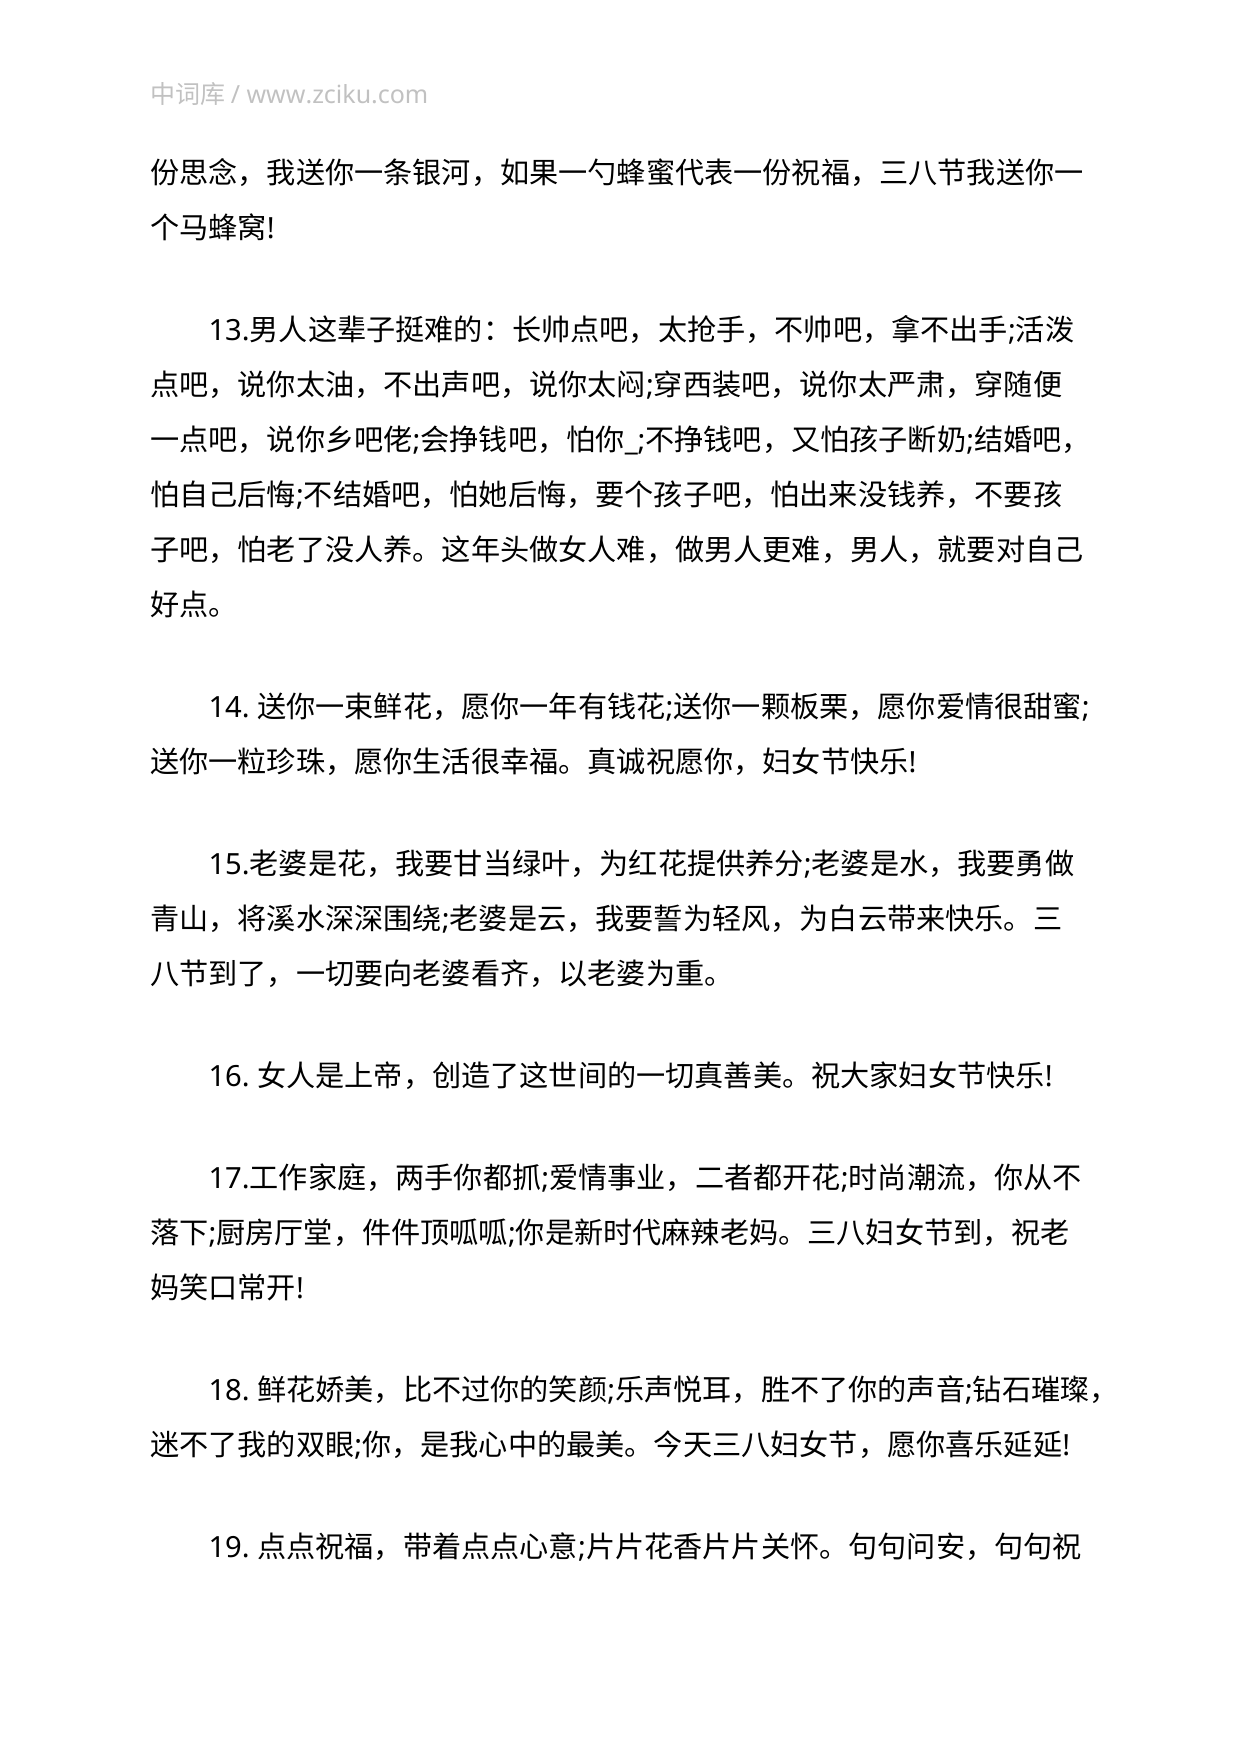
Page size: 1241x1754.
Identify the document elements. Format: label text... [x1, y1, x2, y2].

text 18. 鲜花娇美，比不过你的笑颜;乐声悦耳，胜不了你的声音;钻石璀璨，迷不了我的双眼;你，是我心中的最美。今天三八妇女节，愿你喜乐延延! [150, 1366, 1090, 1464]
text 15.老婆是花，我要甘当绿叶，为红花提供养分;老婆是水，我要勇做青山，将溪水深深围绕;老婆是云，我要誓为轻风，为白云带来快乐。三八节到了，一切要向老婆看齐，以老婆为重。 [150, 841, 1090, 993]
text 13.男人这辈子挺难的：长帅点吧，太抢手，不帅吧，拿不出手;活泼点吧，说你太油，不出声吧，说你太闷;穿西装吧，说你太严肃，穿随便一点吧，说你乡吧佬;会挣钱吧，怕你_;不挣钱吧，又怕孩子断奶;结婚吧，怕自己后悔;不结婚吧，怕她后悔，要个孩子吧，怕出来没钱养，不要孩子吧，怕老了没人养。这年头做女人难，做男人更难，男人，就要对自己好点。 [150, 307, 1090, 624]
text 16. 女人是上帝，创造了这世间的一切真善美。祝大家妇女节快乐! [150, 1052, 1090, 1095]
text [150, 1523, 1090, 1566]
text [150, 150, 1090, 247]
text 14. 送你一束鲜花，愿你一年有钱花;送你一颗板栗，愿你爱情很甜蜜;送你一粒珍珠，愿你生活很幸福。真诚祝愿你，妇女节快乐! [150, 683, 1090, 781]
text 17.工作家庭，两手你都抓;爱情事业，二者都开花;时尚潮流，你从不落下;厨房厅堂，件件顶呱呱;你是新时代麻辣老妈。三八妇女节到，祝老妈笑口常开! [150, 1154, 1090, 1307]
